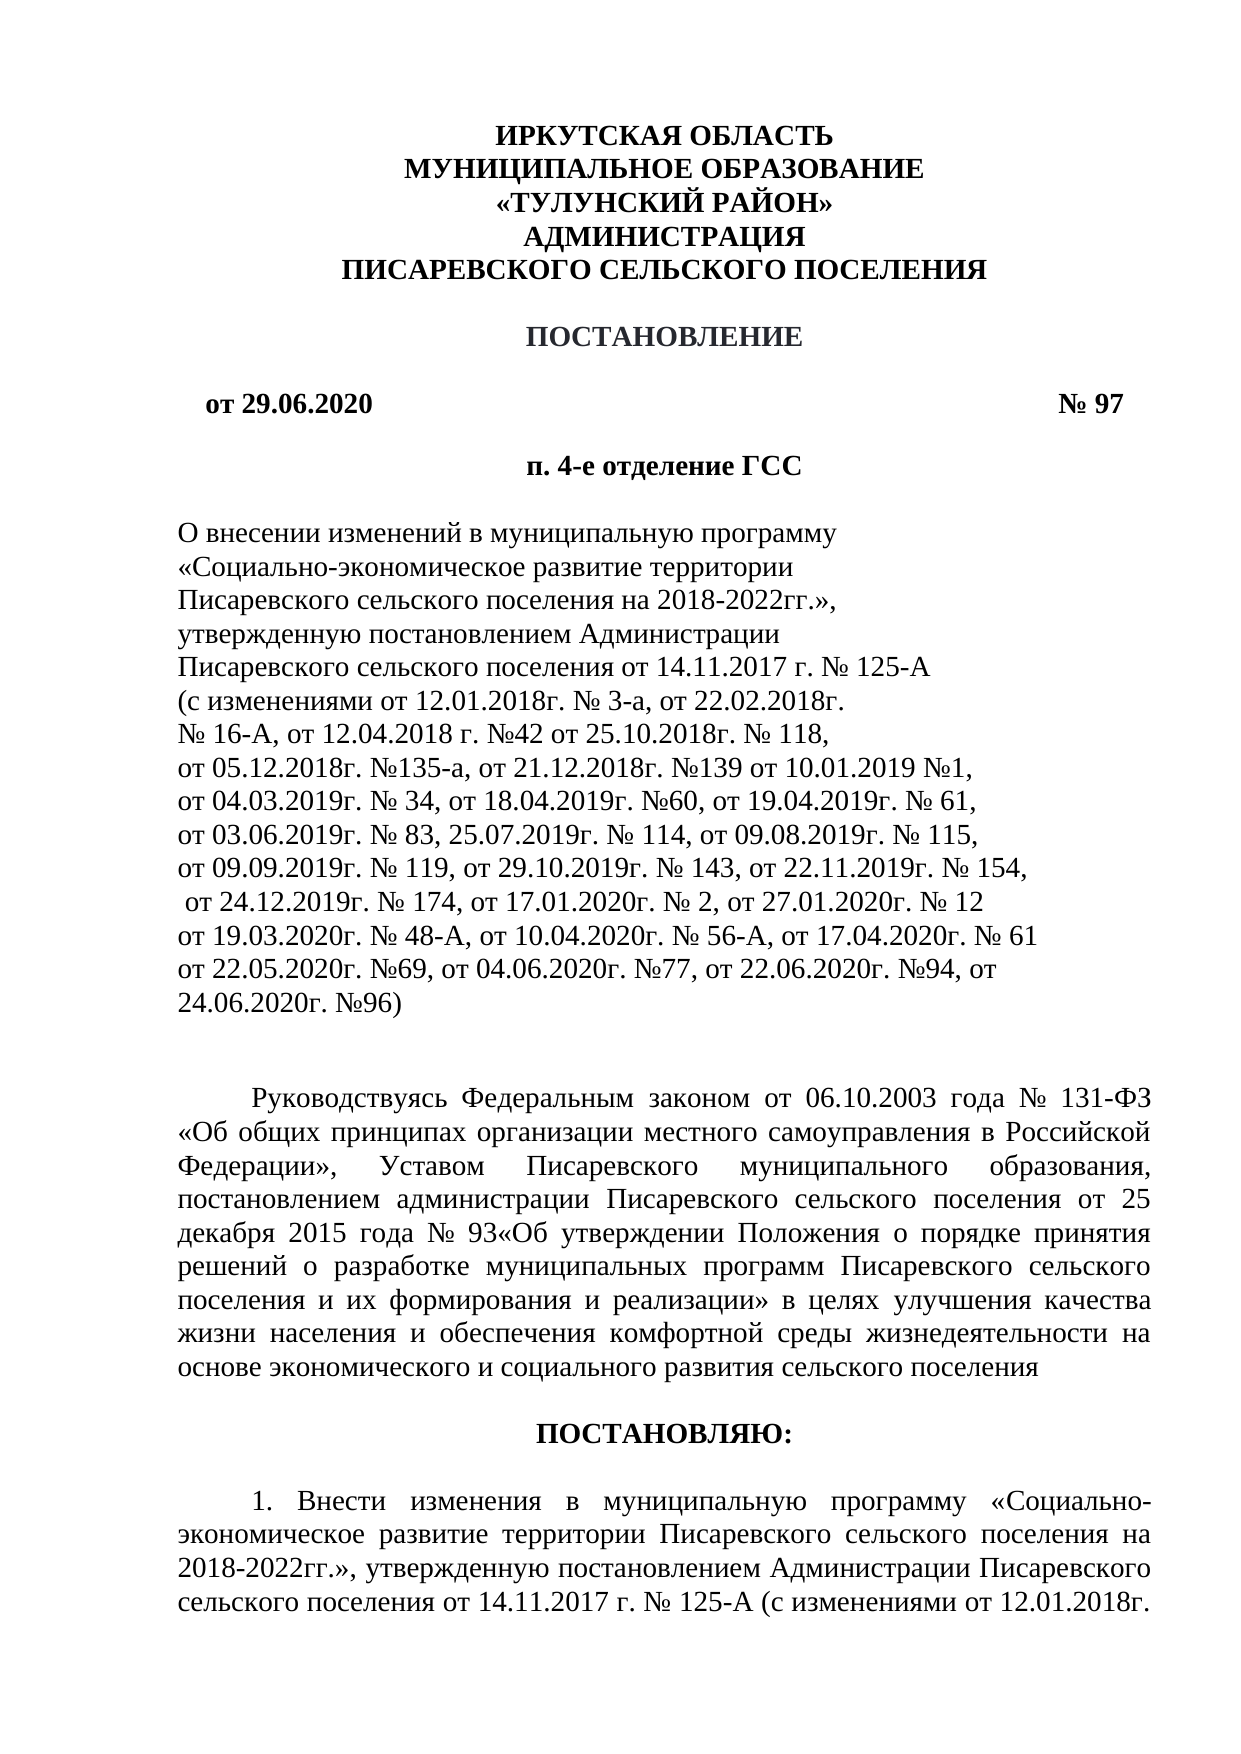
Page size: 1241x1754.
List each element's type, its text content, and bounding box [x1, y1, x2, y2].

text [177, 1483, 1152, 1617]
text (с изменениями от 12.01.2018г. № 3-а, от 22.02.2018г. [177, 683, 1152, 716]
text АДМИНИСТРАЦИЯ [177, 219, 1152, 252]
text О внесении изменений в муниципальную программу [177, 515, 1152, 549]
text от 22.05.2020г. №69, от 04.06.2020г. №77, от 22.06.2020г. №94, от 24.06.2020г. №96) [177, 951, 1152, 1018]
text от 03.06.2019г. № 83, 25.07.2019г. № 114, от 09.08.2019г. № 115, [177, 817, 1152, 851]
text «ТУЛУНСКИЙ РАЙОН» [177, 185, 1152, 219]
text «Социально-экономическое развитие территории [177, 549, 1152, 582]
text от 19.03.2020г. № 48-А, от 10.04.2020г. № 56-А, от 17.04.2020г. № 61 [177, 918, 1152, 951]
text ПИСАРЕВСКОГО СЕЛЬСКОГО ПОСЕЛЕНИЯ [177, 252, 1152, 286]
text от 29.06.2020 № 97 [177, 386, 1152, 420]
text от 05.12.2018г. №135-а, от 21.12.2018г. №139 от 10.01.2019 №1, [177, 750, 1152, 783]
text МУНИЦИПАЛЬНОЕ ОБРАЗОВАНИЕ [177, 152, 1152, 185]
text от 04.03.2019г. № 34, от 18.04.2019г. №60, от 19.04.2019г. № 61, [177, 783, 1152, 817]
text Руководствуясь Федеральным законом от 06.10.2003 года № 131-ФЗ «Об общих принципах организации местного самоуправления в Российской Федерации», Уставом Писаревского муниципального образования, постановлением администрации Писаревского сельского поселения от 25 декабря 2015 года № 93«Об утверждении Положения о порядке принятия решений о разработке муниципальных программ Писаревского сельского поселения и их формирования и реализации» в целях улучшения качества жизни населения и обеспечения комфортной среды жизнедеятельности на основе экономического и социального развития сельского поселения [177, 1081, 1152, 1382]
text от 09.09.2019г. № 119, от 29.10.2019г. № 143, от 22.11.2019г. № 154, [177, 851, 1152, 884]
text п. 4-е отделение ГСС [177, 448, 1152, 482]
text ПОСТАНОВЛЕНИЕ [177, 319, 1152, 353]
text утвержденную постановлением Администрации [177, 616, 1152, 649]
text Писаревского сельского поселения от 14.11.2017 г. № 125-А [177, 649, 1152, 683]
text ИРКУТСКАЯ ОБЛАСТЬ [177, 118, 1152, 152]
text ПОСТАНОВЛЯЮ: [177, 1416, 1152, 1449]
text от 24.12.2019г. № 174, от 17.01.2020г. № 2, от 27.01.2020г. № 12 [177, 884, 1152, 918]
text Писаревского сельского поселения на 2018-2022гг.», [177, 582, 1152, 616]
text № 16-А, от 12.04.2018 г. №42 от 25.10.2018г. № 118, [177, 716, 1152, 750]
